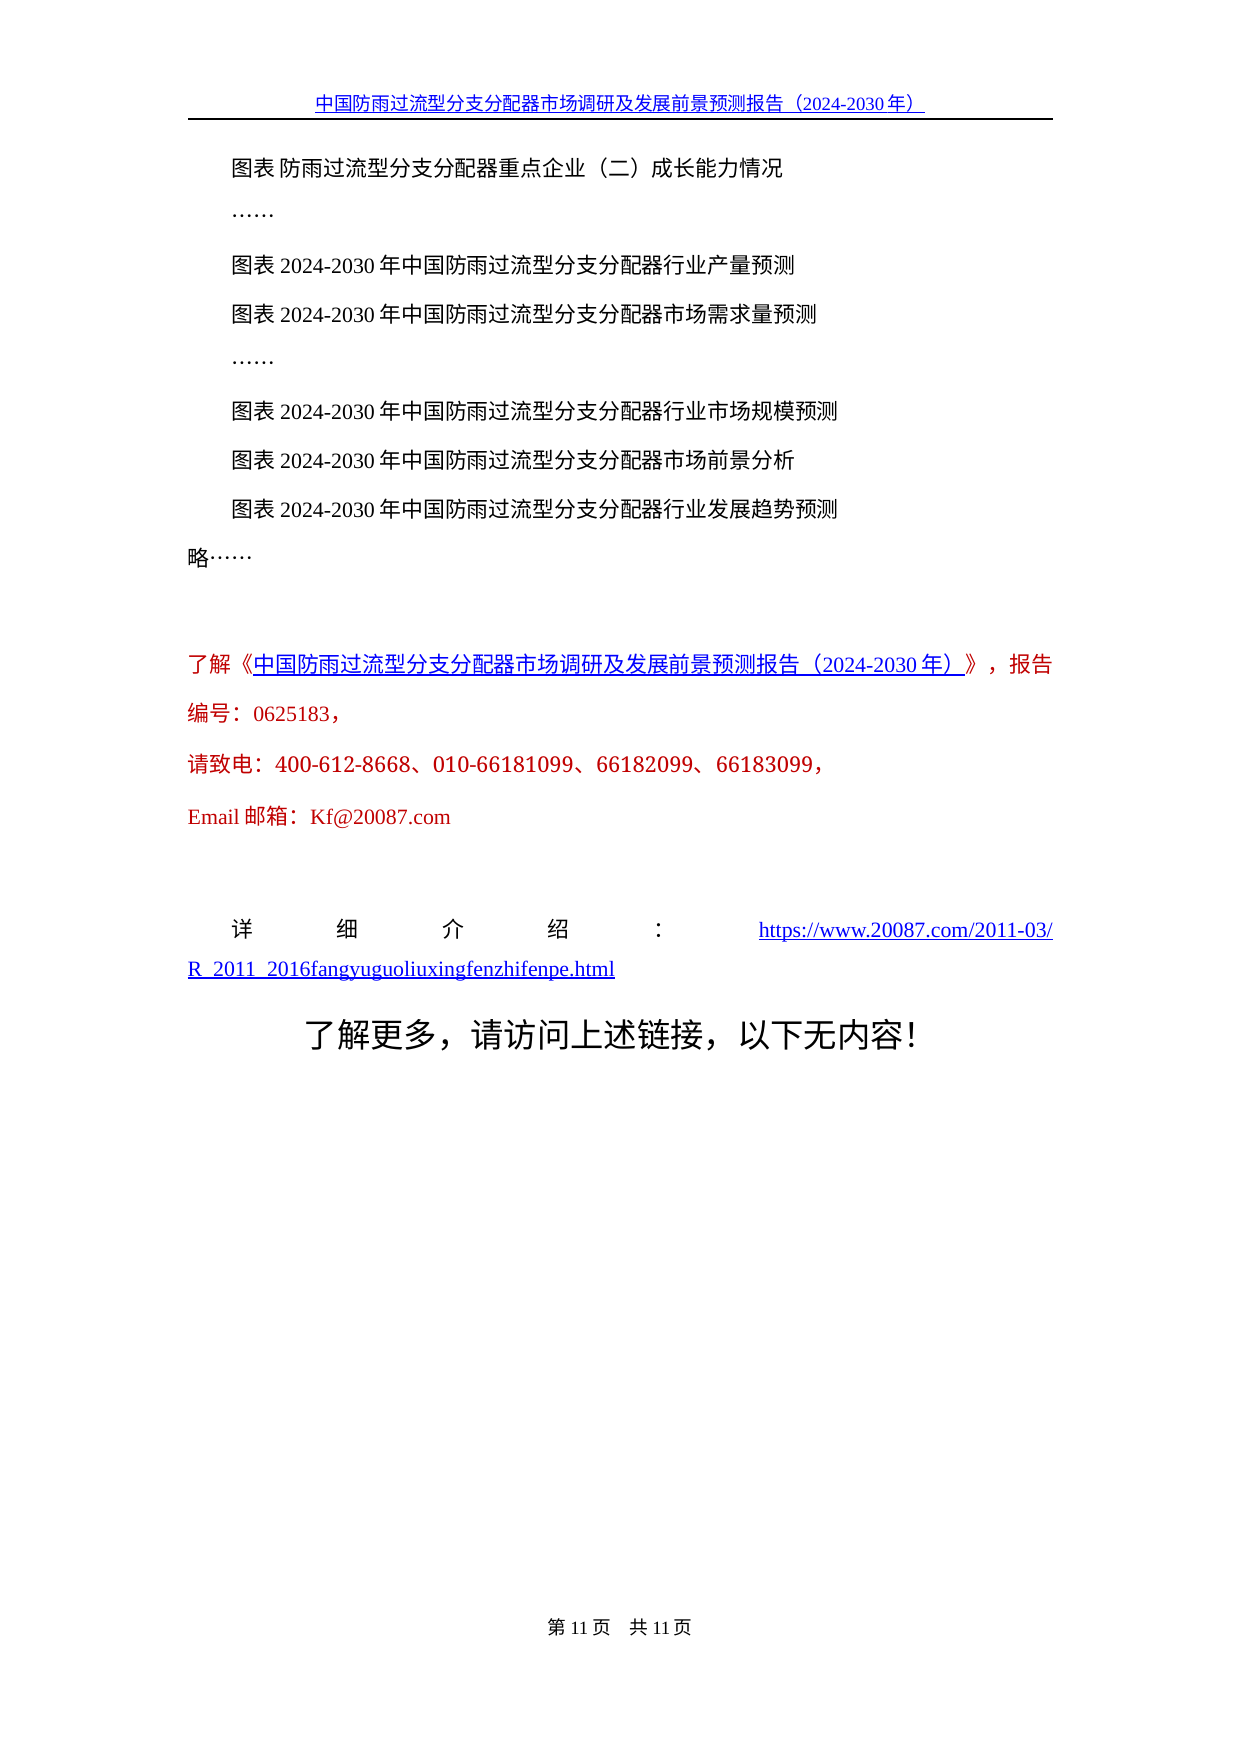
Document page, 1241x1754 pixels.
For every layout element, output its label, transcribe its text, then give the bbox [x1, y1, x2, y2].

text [187, 150, 1053, 573]
text 详细介绍：https://www.20087.com/2011-03/R_2011_2016fangyuguoliuxingfenzhifenpe.html [187, 911, 1053, 984]
text Email邮箱：Kf@20087.com [187, 798, 1053, 831]
text 请致电：400-612-8668、010-66181099、66182099、66183099， [187, 747, 1053, 779]
text 了解《中国防雨过流型分支分配器市场调研及发展前景预测报告（2024-2030年）》，报告编号：0625183， [187, 647, 1053, 728]
title 了解更多，请访问上述链接，以下无内容！ [187, 1000, 1053, 1065]
